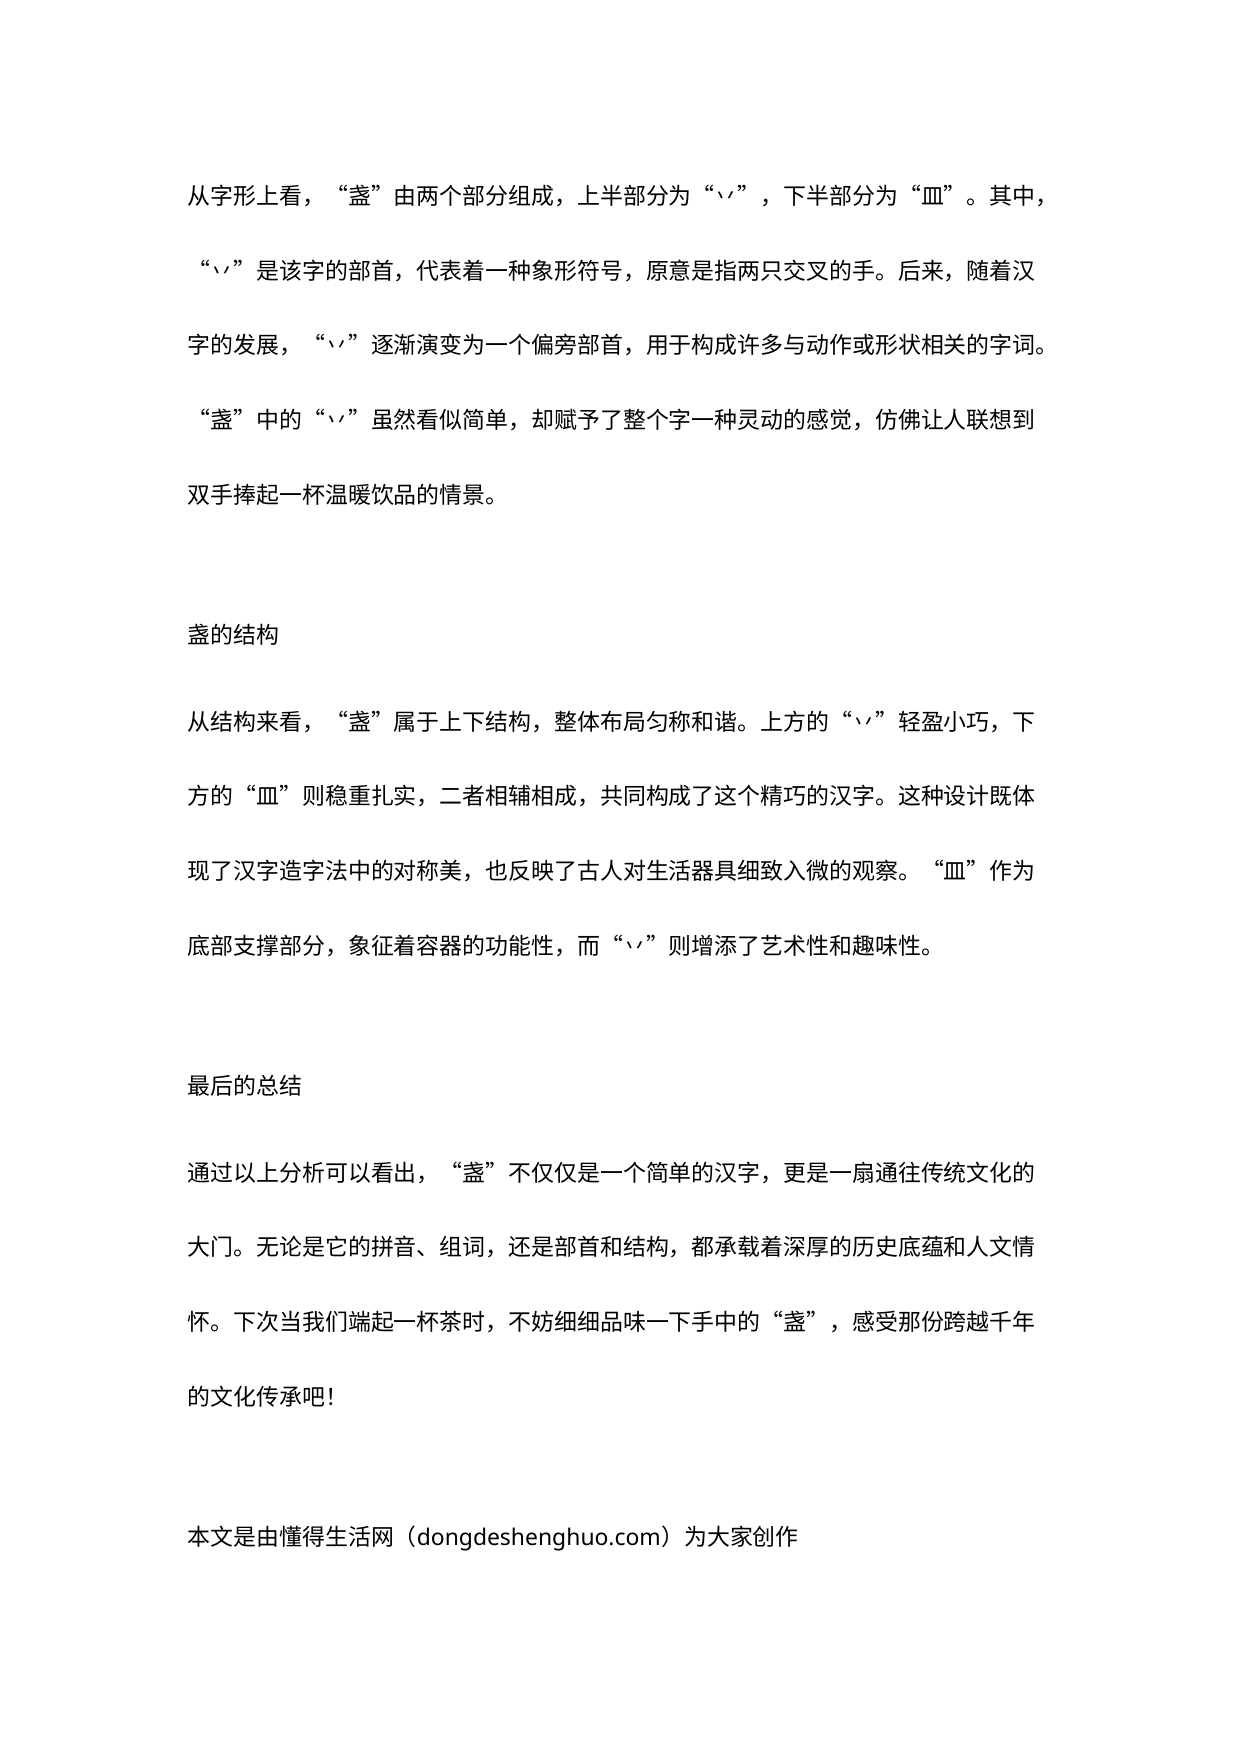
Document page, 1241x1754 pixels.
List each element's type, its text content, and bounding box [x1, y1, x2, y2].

text 本文是由懂得生活网（dongdeshenghuo.com）为大家创作 [187, 1503, 1053, 1568]
text 通过以上分析可以看出，“盏”不仅仅是一个简单的汉字，更是一扇通往传统文化的大门。无论是它的拼音、组词，还是部首和结构，都承载着深厚的历史底蕴和人文情怀。下次当我们端起一杯茶时，不妨细细品味一下手中的“盏”，感受那份跨越千年的文化传承吧！ [187, 1139, 1053, 1428]
text 最后的总结 [187, 1052, 1053, 1117]
text 从结构来看，“盏”属于上下结构，整体布局匀称和谐。上方的“丷”轻盈小巧，下方的“皿”则稳重扎实，二者相辅相成，共同构成了这个精巧的汉字。这种设计既体现了汉字造字法中的对称美，也反映了古人对生活器具细致入微的观察。“皿”作为底部支撑部分，象征着容器的功能性，而“丷”则增添了艺术性和趣味性。 [187, 688, 1053, 977]
text 从字形上看，“盏”由两个部分组成，上半部分为“丷”，下半部分为“皿”。其中，“丷”是该字的部首，代表着一种象形符号，原意是指两只交叉的手。后来，随着汉字的发展，“丷”逐渐演变为一个偏旁部首，用于构成许多与动作或形状相关的字词。“盏”中的“丷”虽然看似简单，却赋予了整个字一种灵动的感觉，仿佛让人联想到双手捧起一杯温暖饮品的情景。 [187, 162, 1053, 526]
text 盏的结构 [187, 601, 1053, 666]
